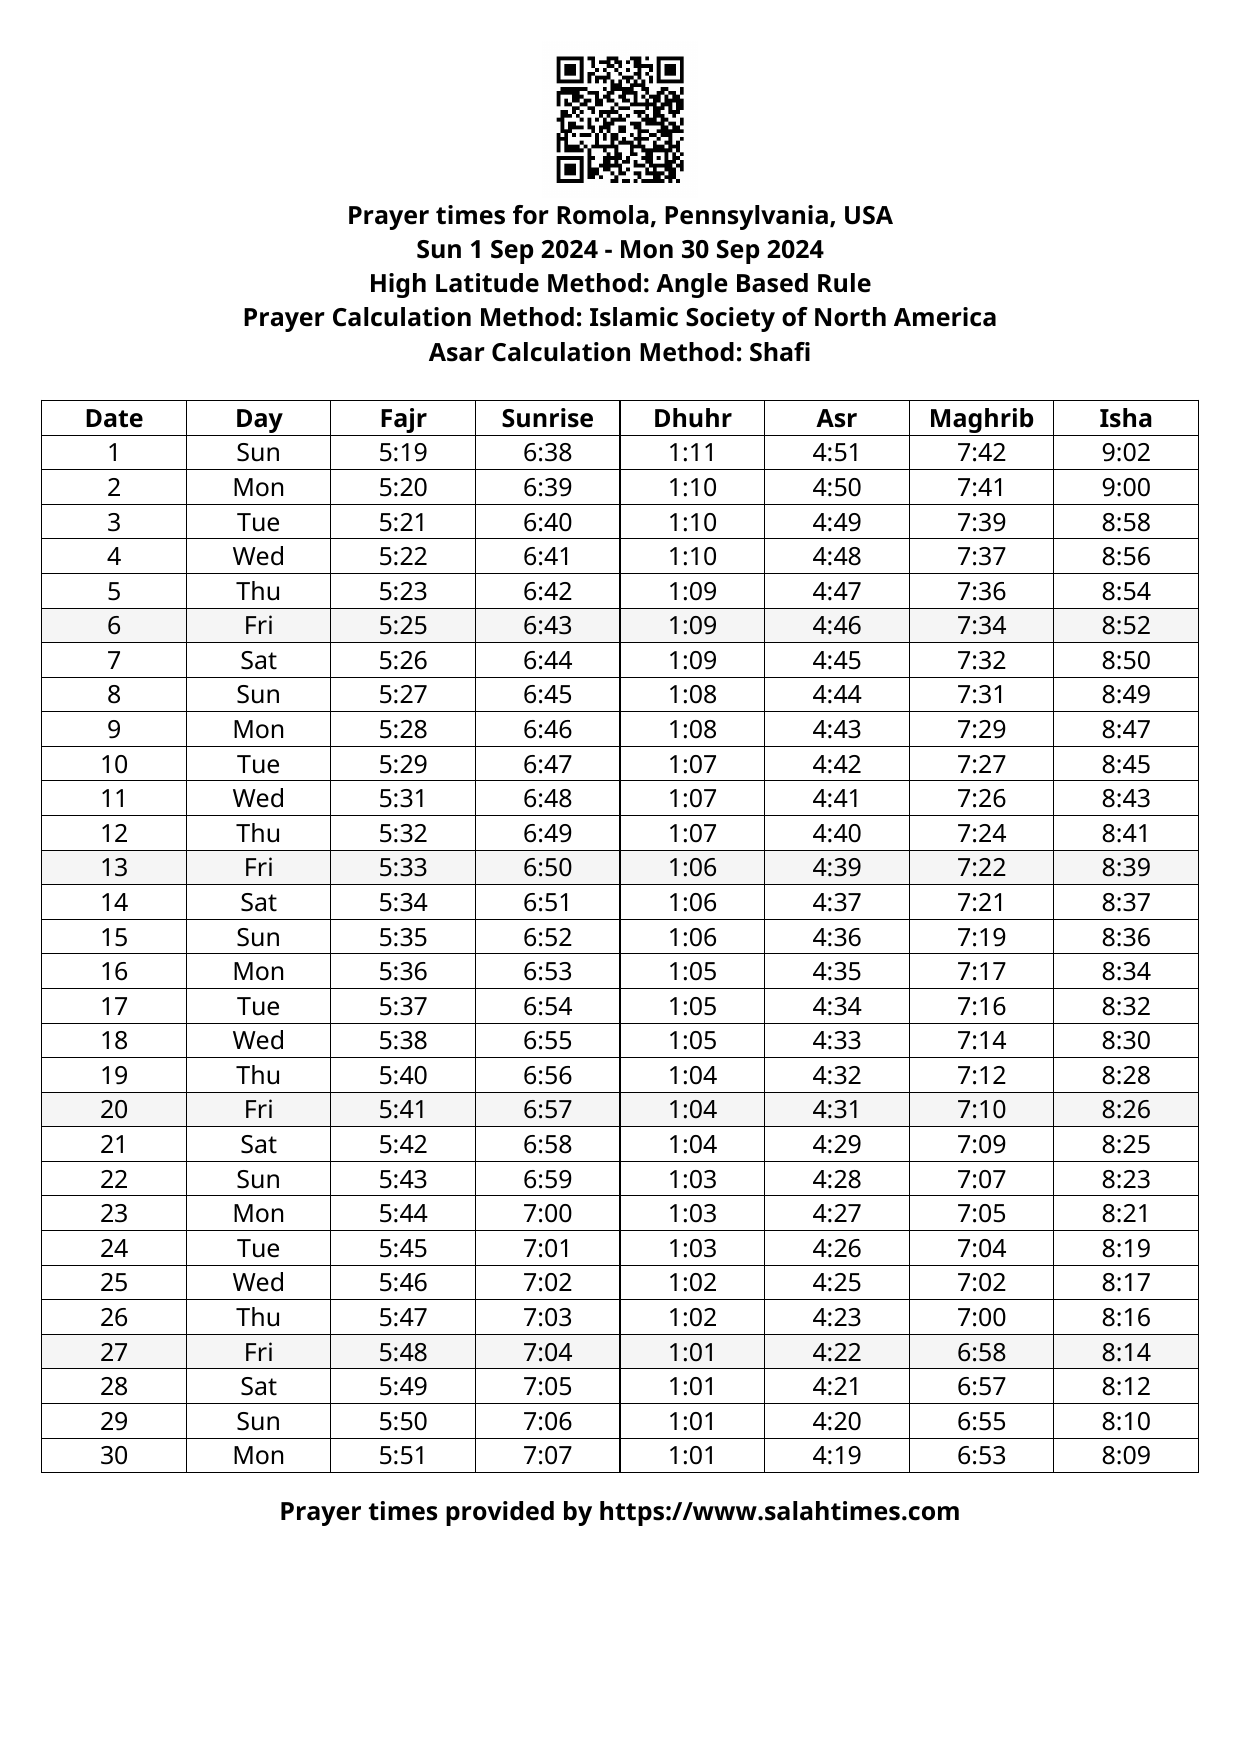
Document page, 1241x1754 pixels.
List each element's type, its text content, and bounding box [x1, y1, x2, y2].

text Prayer times for Romola, Pennsylvania, USA [42, 198, 1198, 232]
table_cell Tue [187, 1231, 330, 1264]
table_cell 7:27 [910, 747, 1053, 780]
table_cell 22 [42, 1162, 186, 1195]
table_cell 7:09 [910, 1127, 1053, 1161]
table_cell 4:45 [765, 643, 909, 677]
table_cell 4:49 [765, 505, 909, 538]
table_cell 30 [42, 1439, 186, 1472]
table_cell 1:07 [621, 781, 764, 815]
table_cell 6:54 [476, 989, 619, 1022]
table_cell 1:01 [621, 1369, 764, 1403]
table_cell 1:06 [621, 851, 764, 884]
table_cell 7:22 [910, 851, 1053, 884]
table_cell 4 [42, 539, 186, 573]
table_cell 4:27 [765, 1196, 909, 1230]
table_cell 4:23 [765, 1300, 909, 1334]
table_cell 5:26 [331, 643, 475, 677]
table_cell 5:51 [331, 1439, 475, 1472]
text High Latitude Method: Angle Based Rule [42, 266, 1198, 300]
table_cell 5:50 [331, 1404, 475, 1437]
table_cell Wed [187, 781, 330, 815]
table_cell 8:10 [1054, 1404, 1198, 1437]
table_cell 8:32 [1054, 989, 1198, 1022]
table_cell 25 [42, 1266, 186, 1299]
table_cell 5:33 [331, 851, 475, 884]
table_cell 1:01 [621, 1404, 764, 1437]
table_cell 7:05 [476, 1369, 619, 1403]
table_cell Sat [187, 885, 330, 919]
table_cell 1:07 [621, 747, 764, 780]
table_cell 7:10 [910, 1093, 1053, 1126]
table_cell 7:12 [910, 1058, 1053, 1092]
table_cell 5:42 [331, 1127, 475, 1161]
table_cell 8:43 [1054, 781, 1198, 815]
table_cell 6:47 [476, 747, 619, 780]
table_cell 5:43 [331, 1162, 475, 1195]
table_cell 6:58 [910, 1335, 1053, 1368]
table_cell 12 [42, 816, 186, 849]
table_cell Mon [187, 954, 330, 988]
table_cell 6:46 [476, 712, 619, 746]
table_cell 6:58 [476, 1127, 619, 1161]
table_cell 4:39 [765, 851, 909, 884]
table_header Sunrise [476, 401, 619, 434]
table_cell 7:00 [910, 1300, 1053, 1334]
table_cell 4:19 [765, 1439, 909, 1472]
table_cell 4:32 [765, 1058, 909, 1092]
table_cell 7:32 [910, 643, 1053, 677]
table_cell 8:36 [1054, 920, 1198, 953]
table_cell 7:00 [476, 1196, 619, 1230]
table_cell 16 [42, 954, 186, 988]
table_cell 6:42 [476, 574, 619, 607]
table_cell 14 [42, 885, 186, 919]
table_cell 19 [42, 1058, 186, 1092]
table_header Dhuhr [621, 401, 764, 434]
table_cell 6:53 [476, 954, 619, 988]
table_cell 9 [42, 712, 186, 746]
table_cell 8:34 [1054, 954, 1198, 988]
table_cell Thu [187, 1300, 330, 1334]
table_cell 5:20 [331, 470, 475, 504]
table_cell 6:55 [476, 1024, 619, 1057]
table_cell 6:57 [910, 1369, 1053, 1403]
table_cell 4:26 [765, 1231, 909, 1264]
table_cell 5:28 [331, 712, 475, 746]
table_cell Tue [187, 747, 330, 780]
table_cell Sat [187, 1127, 330, 1161]
table_cell 8:52 [1054, 609, 1198, 642]
table_cell 20 [42, 1093, 186, 1126]
table_cell 4:51 [765, 436, 909, 469]
table_header Isha [1054, 401, 1198, 434]
table_cell 13 [42, 851, 186, 884]
table_cell Mon [187, 1196, 330, 1230]
table_header Asr [765, 401, 909, 434]
table_cell 4:31 [765, 1093, 909, 1126]
table_cell 1:03 [621, 1196, 764, 1230]
table_cell 7:06 [476, 1404, 619, 1437]
table_cell 1:06 [621, 920, 764, 953]
table_cell 7:04 [910, 1231, 1053, 1264]
table_cell 5:29 [331, 747, 475, 780]
table_cell Sat [187, 643, 330, 677]
table_cell 4:42 [765, 747, 909, 780]
table_cell Sun [187, 1162, 330, 1195]
table_cell 1:01 [621, 1439, 764, 1472]
table_cell 5:41 [331, 1093, 475, 1126]
table_cell Mon [187, 470, 330, 504]
text Prayer times provided by https://www.salahtimes.com [42, 1494, 1198, 1528]
table_cell 7:39 [910, 505, 1053, 538]
table_cell 4:35 [765, 954, 909, 988]
table_cell 6 [42, 609, 186, 642]
table_cell Tue [187, 505, 330, 538]
table_cell 8:45 [1054, 747, 1198, 780]
table_cell 5:46 [331, 1266, 475, 1299]
table_cell 8:41 [1054, 816, 1198, 849]
table_cell 4:44 [765, 678, 909, 711]
table_cell 7:14 [910, 1024, 1053, 1057]
table_cell 1:02 [621, 1300, 764, 1334]
table_cell Mon [187, 712, 330, 746]
text Prayer Calculation Method: Islamic Society of North America [42, 300, 1198, 334]
table_cell Sun [187, 1404, 330, 1437]
table_cell 8:17 [1054, 1266, 1198, 1299]
text Asar Calculation Method: Shafi [42, 334, 1198, 368]
table_cell 11 [42, 781, 186, 815]
table_cell 7:05 [910, 1196, 1053, 1230]
table_cell 4:41 [765, 781, 909, 815]
table_cell Thu [187, 1058, 330, 1092]
table_cell 4:46 [765, 609, 909, 642]
table_header Date [42, 401, 186, 434]
table_cell 5 [42, 574, 186, 607]
table_cell 8:23 [1054, 1162, 1198, 1195]
table_cell 1:05 [621, 954, 764, 988]
table_cell 1:08 [621, 712, 764, 746]
table_cell 6:38 [476, 436, 619, 469]
table_cell 4:36 [765, 920, 909, 953]
table_cell Sat [187, 1369, 330, 1403]
table_cell 1:04 [621, 1093, 764, 1126]
table_cell 4:50 [765, 470, 909, 504]
table_cell 6:57 [476, 1093, 619, 1126]
table_cell 5:40 [331, 1058, 475, 1092]
table_header Day [187, 401, 330, 434]
table_cell 5:23 [331, 574, 475, 607]
table_cell 1:07 [621, 816, 764, 849]
text Sun 1 Sep 2024 - Mon 30 Sep 2024 [42, 232, 1198, 266]
table_cell 18 [42, 1024, 186, 1057]
table_cell 4:43 [765, 712, 909, 746]
table_cell 4:29 [765, 1127, 909, 1161]
table_cell 8:21 [1054, 1196, 1198, 1230]
table_cell 5:21 [331, 505, 475, 538]
table_cell 8:16 [1054, 1300, 1198, 1334]
table_cell 5:32 [331, 816, 475, 849]
table_cell 1:03 [621, 1162, 764, 1195]
table_header Fajr [331, 401, 475, 434]
table_cell 2 [42, 470, 186, 504]
table_cell Sun [187, 436, 330, 469]
table_cell 5:37 [331, 989, 475, 1022]
table_cell 1:10 [621, 539, 764, 573]
table_cell 7:02 [910, 1266, 1053, 1299]
table_cell 4:47 [765, 574, 909, 607]
table_cell 8:28 [1054, 1058, 1198, 1092]
table_cell 1:06 [621, 885, 764, 919]
table_cell 1:02 [621, 1266, 764, 1299]
table_cell 7:41 [910, 470, 1053, 504]
table_cell 29 [42, 1404, 186, 1437]
table_cell 1:01 [621, 1335, 764, 1368]
table_cell 7:21 [910, 885, 1053, 919]
table_cell 1:11 [621, 436, 764, 469]
table_cell 5:48 [331, 1335, 475, 1368]
table_cell 6:53 [910, 1439, 1053, 1472]
table_cell 24 [42, 1231, 186, 1264]
table_cell 7:01 [476, 1231, 619, 1264]
table_cell 6:48 [476, 781, 619, 815]
table_cell Fri [187, 1093, 330, 1126]
table_cell 6:55 [910, 1404, 1053, 1437]
table_cell Sun [187, 920, 330, 953]
table_cell 1:09 [621, 643, 764, 677]
table_cell 7:37 [910, 539, 1053, 573]
table_cell 1:05 [621, 1024, 764, 1057]
table_cell 5:36 [331, 954, 475, 988]
table_cell 5:27 [331, 678, 475, 711]
table_cell 8:50 [1054, 643, 1198, 677]
table_cell 7:02 [476, 1266, 619, 1299]
table_cell 23 [42, 1196, 186, 1230]
table_cell Fri [187, 1335, 330, 1368]
table_cell Wed [187, 1266, 330, 1299]
table_cell 7:31 [910, 678, 1053, 711]
table_cell 5:34 [331, 885, 475, 919]
table_cell 8 [42, 678, 186, 711]
table_cell Thu [187, 816, 330, 849]
table_cell 4:33 [765, 1024, 909, 1057]
table_cell 5:49 [331, 1369, 475, 1403]
table_cell 6:41 [476, 539, 619, 573]
table_cell 21 [42, 1127, 186, 1161]
table_cell 7:26 [910, 781, 1053, 815]
picture [542, 41, 699, 198]
table_cell 9:00 [1054, 470, 1198, 504]
table_cell 6:56 [476, 1058, 619, 1092]
table_cell Fri [187, 609, 330, 642]
table_cell 6:51 [476, 885, 619, 919]
table_cell 7:03 [476, 1300, 619, 1334]
table_cell 5:31 [331, 781, 475, 815]
table_cell 6:44 [476, 643, 619, 677]
table_cell 4:28 [765, 1162, 909, 1195]
table_cell 15 [42, 920, 186, 953]
table_cell 8:30 [1054, 1024, 1198, 1057]
table_cell 5:38 [331, 1024, 475, 1057]
table_cell 7:34 [910, 609, 1053, 642]
table_cell 27 [42, 1335, 186, 1368]
table_cell Mon [187, 1439, 330, 1472]
table_cell 1:03 [621, 1231, 764, 1264]
table_cell 7:42 [910, 436, 1053, 469]
table_cell 7:16 [910, 989, 1053, 1022]
table_cell 8:25 [1054, 1127, 1198, 1161]
table_cell 1 [42, 436, 186, 469]
table_cell 8:37 [1054, 885, 1198, 919]
table_cell 6:43 [476, 609, 619, 642]
table_cell 7:07 [476, 1439, 619, 1472]
table_cell 6:52 [476, 920, 619, 953]
table_cell 8:56 [1054, 539, 1198, 573]
table_cell 8:58 [1054, 505, 1198, 538]
table_cell 26 [42, 1300, 186, 1334]
table_cell 7:04 [476, 1335, 619, 1368]
table_cell 4:21 [765, 1369, 909, 1403]
table_cell 8:14 [1054, 1335, 1198, 1368]
table_cell 7:24 [910, 816, 1053, 849]
table_cell 9:02 [1054, 436, 1198, 469]
table_cell 6:45 [476, 678, 619, 711]
table_cell 7 [42, 643, 186, 677]
table_cell 1:10 [621, 505, 764, 538]
table_cell 7:36 [910, 574, 1053, 607]
table_cell 6:39 [476, 470, 619, 504]
table_cell 8:49 [1054, 678, 1198, 711]
table_cell 4:48 [765, 539, 909, 573]
table_cell 7:17 [910, 954, 1053, 988]
table_cell 1:04 [621, 1127, 764, 1161]
table_cell 6:50 [476, 851, 619, 884]
table_cell 5:22 [331, 539, 475, 573]
table_cell Wed [187, 539, 330, 573]
table_cell 6:59 [476, 1162, 619, 1195]
table_cell 7:29 [910, 712, 1053, 746]
table_cell Fri [187, 851, 330, 884]
table_cell 1:04 [621, 1058, 764, 1092]
table_cell 4:37 [765, 885, 909, 919]
table_cell 7:07 [910, 1162, 1053, 1195]
table_cell 7:19 [910, 920, 1053, 953]
table_cell 1:08 [621, 678, 764, 711]
table_cell 8:39 [1054, 851, 1198, 884]
table_cell Tue [187, 989, 330, 1022]
table_cell 5:35 [331, 920, 475, 953]
table_cell 1:05 [621, 989, 764, 1022]
table_cell 4:20 [765, 1404, 909, 1437]
table_cell 6:49 [476, 816, 619, 849]
table_cell 8:09 [1054, 1439, 1198, 1472]
table_cell 1:09 [621, 574, 764, 607]
table_header Maghrib [910, 401, 1053, 434]
table_cell 4:22 [765, 1335, 909, 1368]
table_cell 5:25 [331, 609, 475, 642]
table_cell 5:47 [331, 1300, 475, 1334]
table_cell 6:40 [476, 505, 619, 538]
table_cell 8:12 [1054, 1369, 1198, 1403]
table_cell 1:10 [621, 470, 764, 504]
table_cell 4:40 [765, 816, 909, 849]
table_cell 4:34 [765, 989, 909, 1022]
table_cell 28 [42, 1369, 186, 1403]
table_cell Wed [187, 1024, 330, 1057]
table_cell 8:26 [1054, 1093, 1198, 1126]
table_cell 8:54 [1054, 574, 1198, 607]
table_cell 8:47 [1054, 712, 1198, 746]
table_cell 5:19 [331, 436, 475, 469]
table_cell 3 [42, 505, 186, 538]
table_cell Sun [187, 678, 330, 711]
table_cell Thu [187, 574, 330, 607]
table_cell 10 [42, 747, 186, 780]
table_cell 17 [42, 989, 186, 1022]
table_cell 8:19 [1054, 1231, 1198, 1264]
table_cell 4:25 [765, 1266, 909, 1299]
table_cell 5:45 [331, 1231, 475, 1264]
table_cell 1:09 [621, 609, 764, 642]
table_cell 5:44 [331, 1196, 475, 1230]
